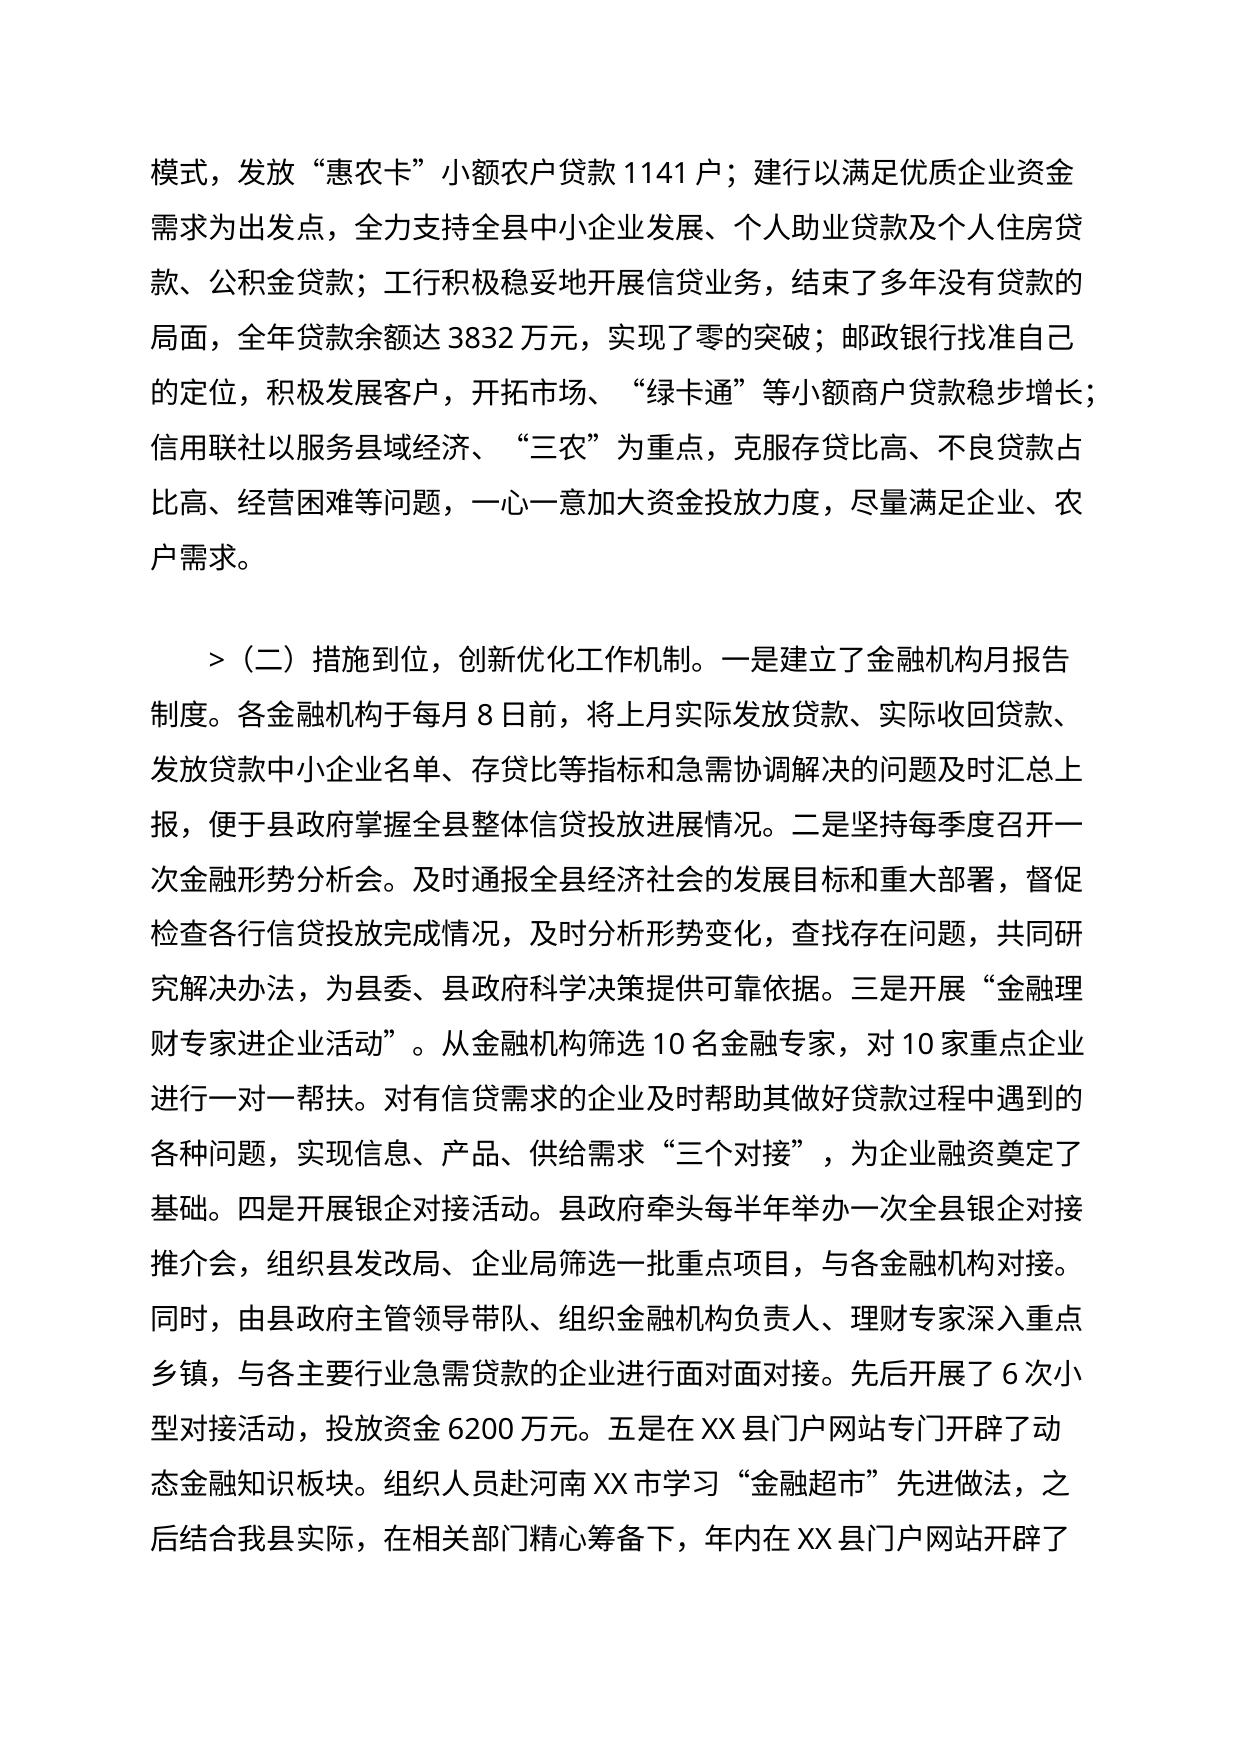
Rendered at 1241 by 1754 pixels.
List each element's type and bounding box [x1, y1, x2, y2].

text [150, 636, 1090, 1558]
text [150, 150, 1090, 577]
